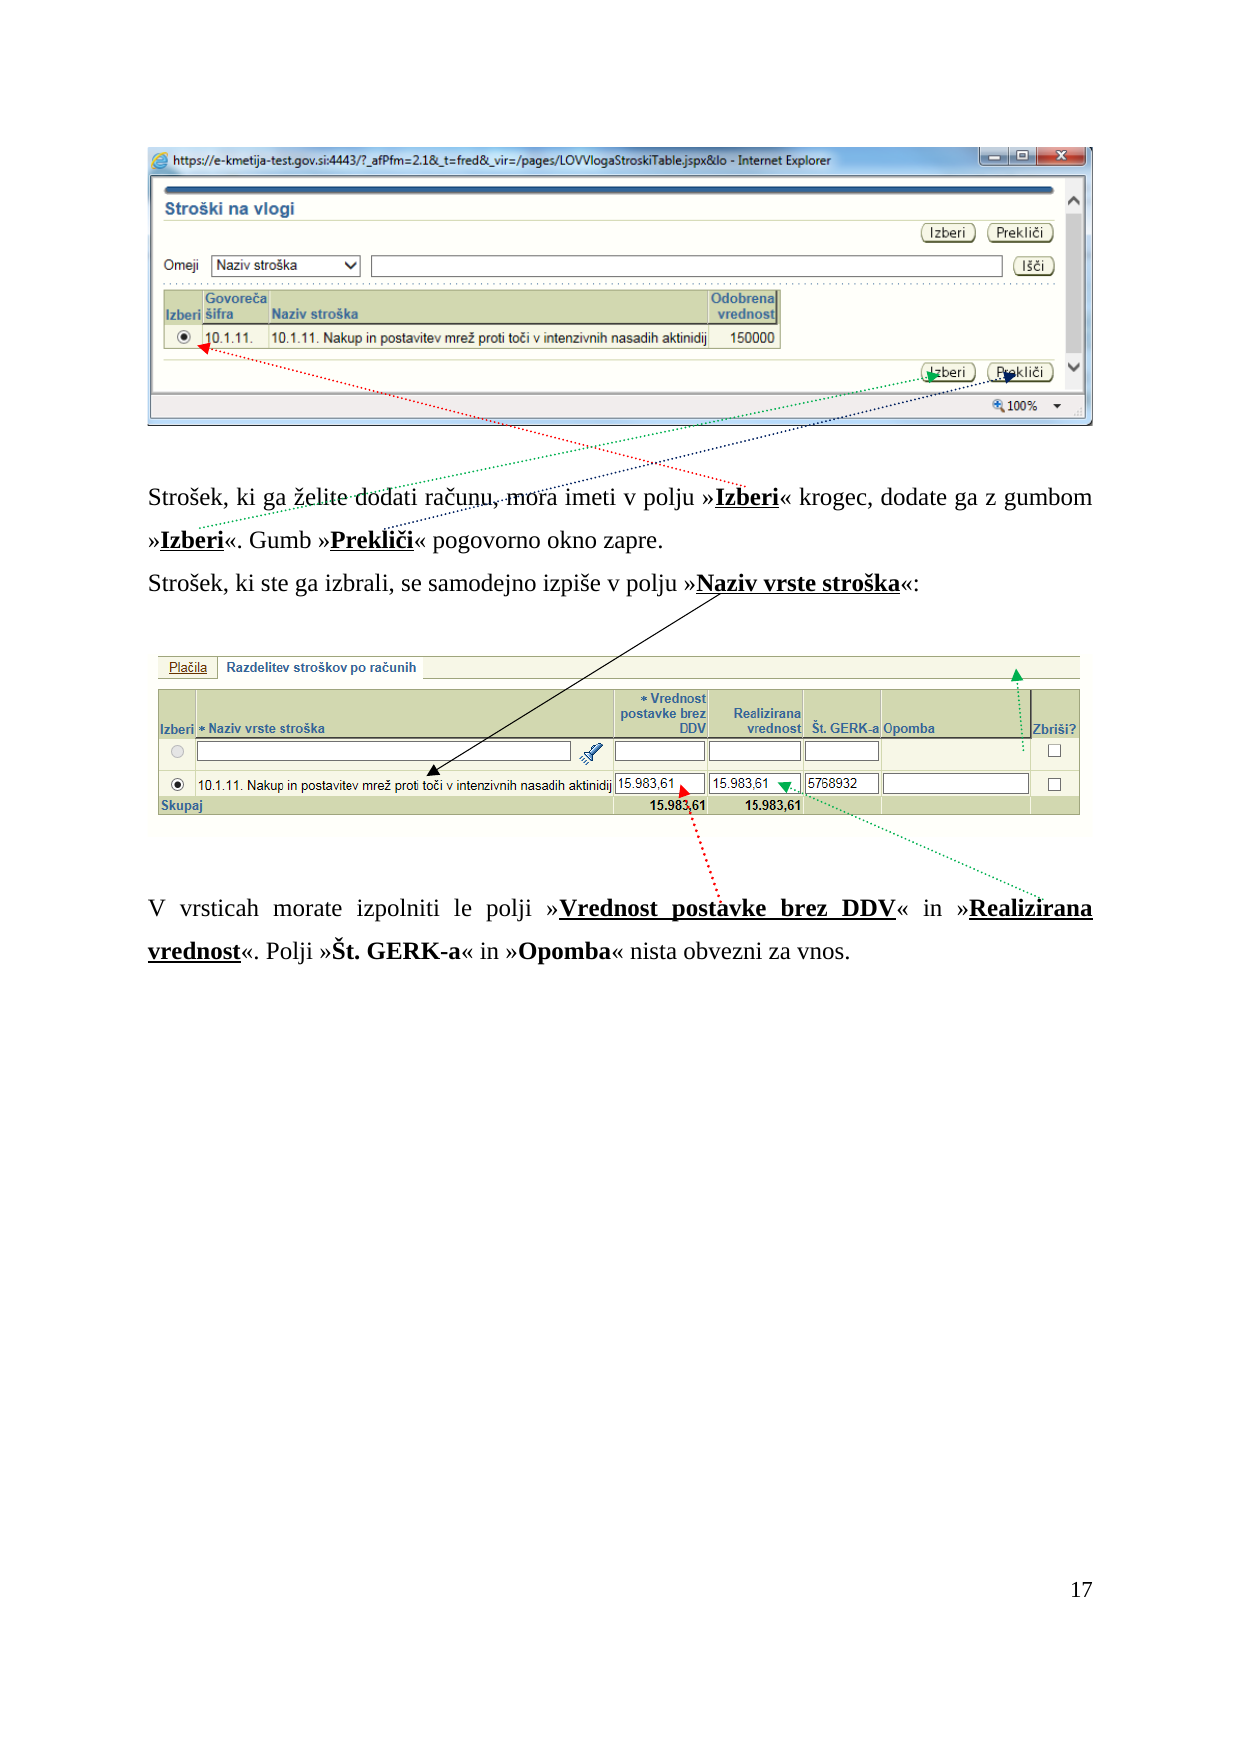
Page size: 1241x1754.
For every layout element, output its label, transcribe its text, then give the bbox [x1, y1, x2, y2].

text Strošek, ki ste ga izbrali, se samodejno izpiše v polju »Naziv vrste stroška«: [148, 568, 1093, 597]
text Strošek, ki ga želite dodati računu, mora imeti v polju »Izberi« krogec, dodate ga z gumbom »Izberi«. Gumb »Prekliči« pogovorno okno zapre. [148, 482, 1093, 553]
picture [147, 654, 1093, 837]
picture [147, 147, 1093, 426]
text V vrsticah morate izpolniti le polji »Vrednost postavke brez DDV« in »Realizirana vrednost«. Polji »Št. GERK-a« in »Opomba« nista obvezni za vnos. [148, 893, 1093, 965]
